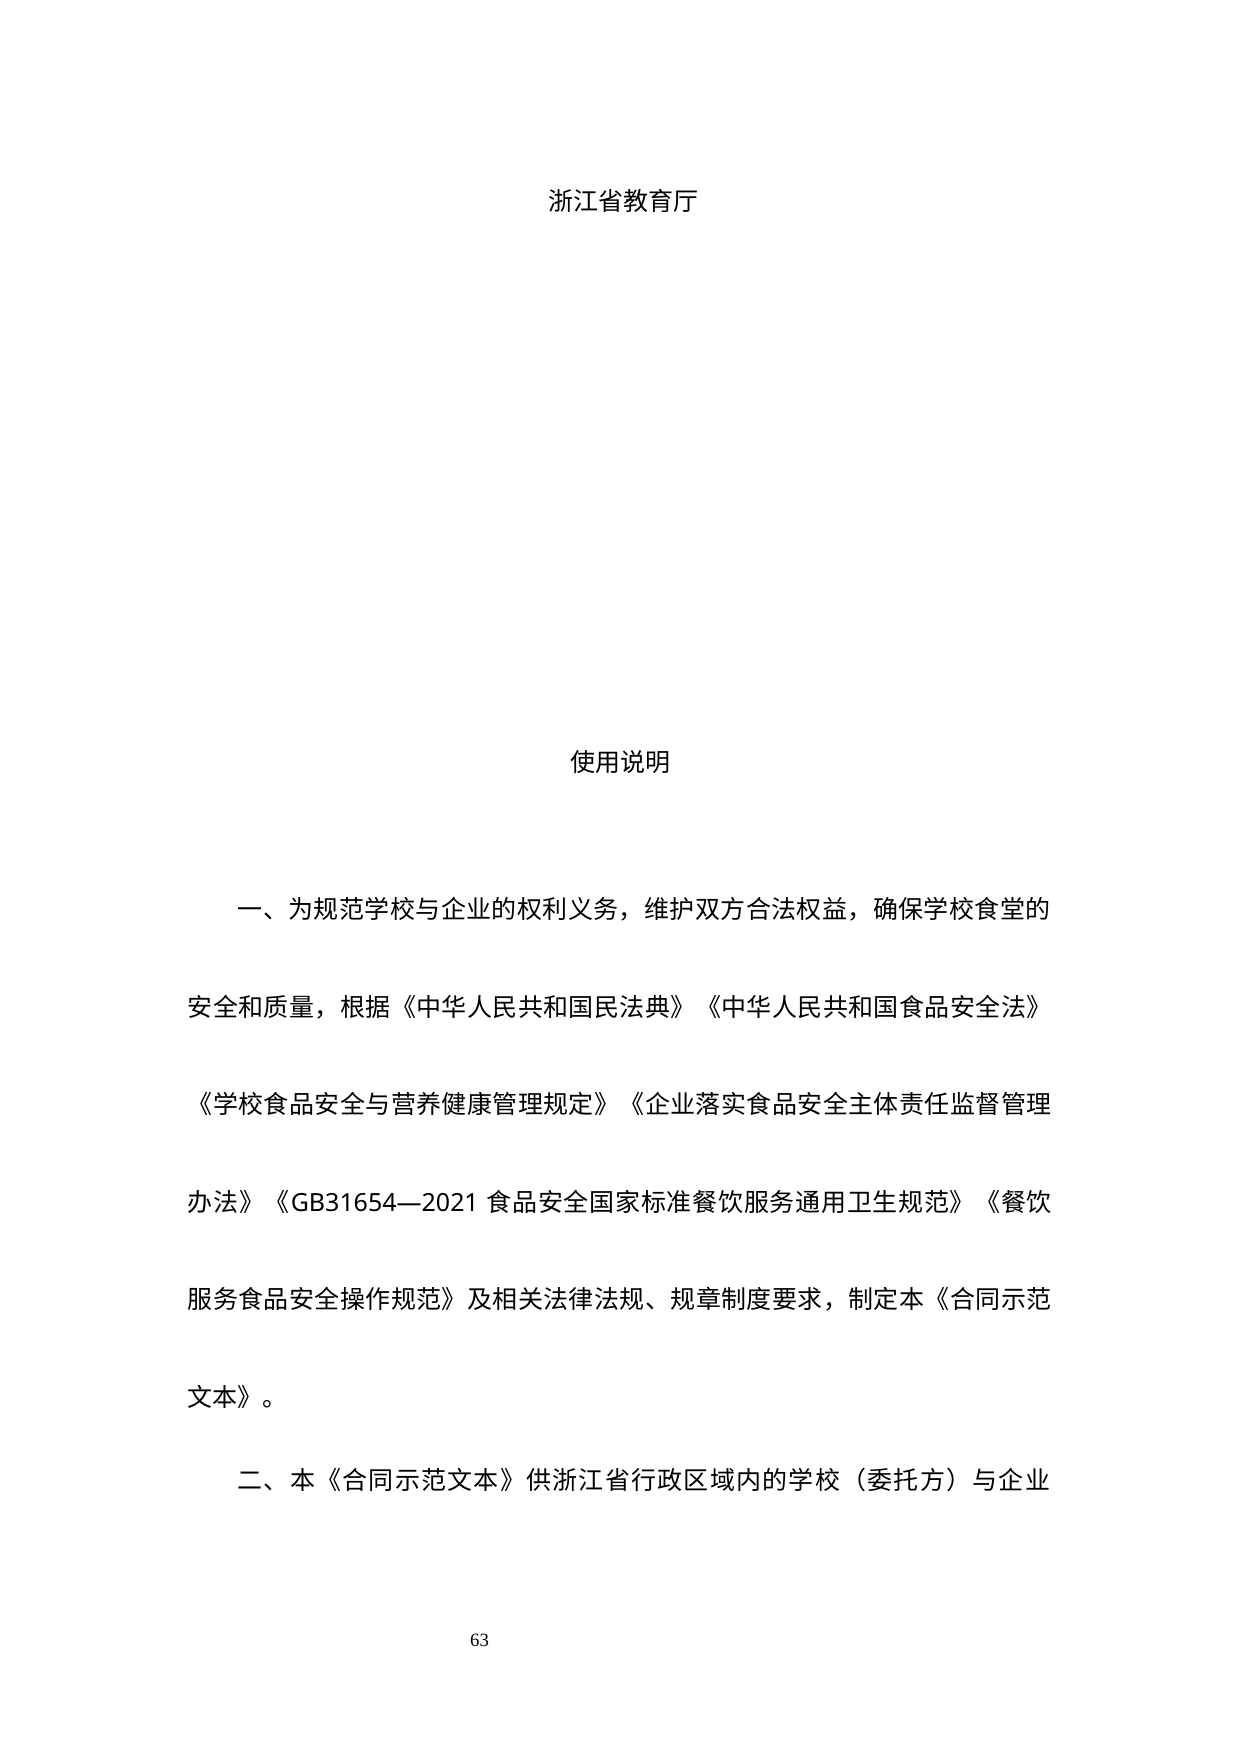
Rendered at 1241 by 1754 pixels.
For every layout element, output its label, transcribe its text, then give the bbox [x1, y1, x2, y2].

text 使用说明 [187, 728, 1053, 793]
text 一、为规范学校与企业的权利义务，维护双方合法权益，确保学校食堂的安全和质量，根据《中华人民共和国民法典》《中华人民共和国食品安全法》《学校食品安全与营养健康管理规定》《企业落实食品安全主体责任监督管理办法》《GB31654—2021 食品安全国家标准餐饮服务通用卫生规范》《餐饮服务食品安全操作规范》及相关法律法规、规章制度要求，制定本《合同示范文本》。 [187, 875, 1053, 1428]
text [187, 1446, 1053, 1511]
text 浙江省教育厅 [187, 162, 1053, 222]
